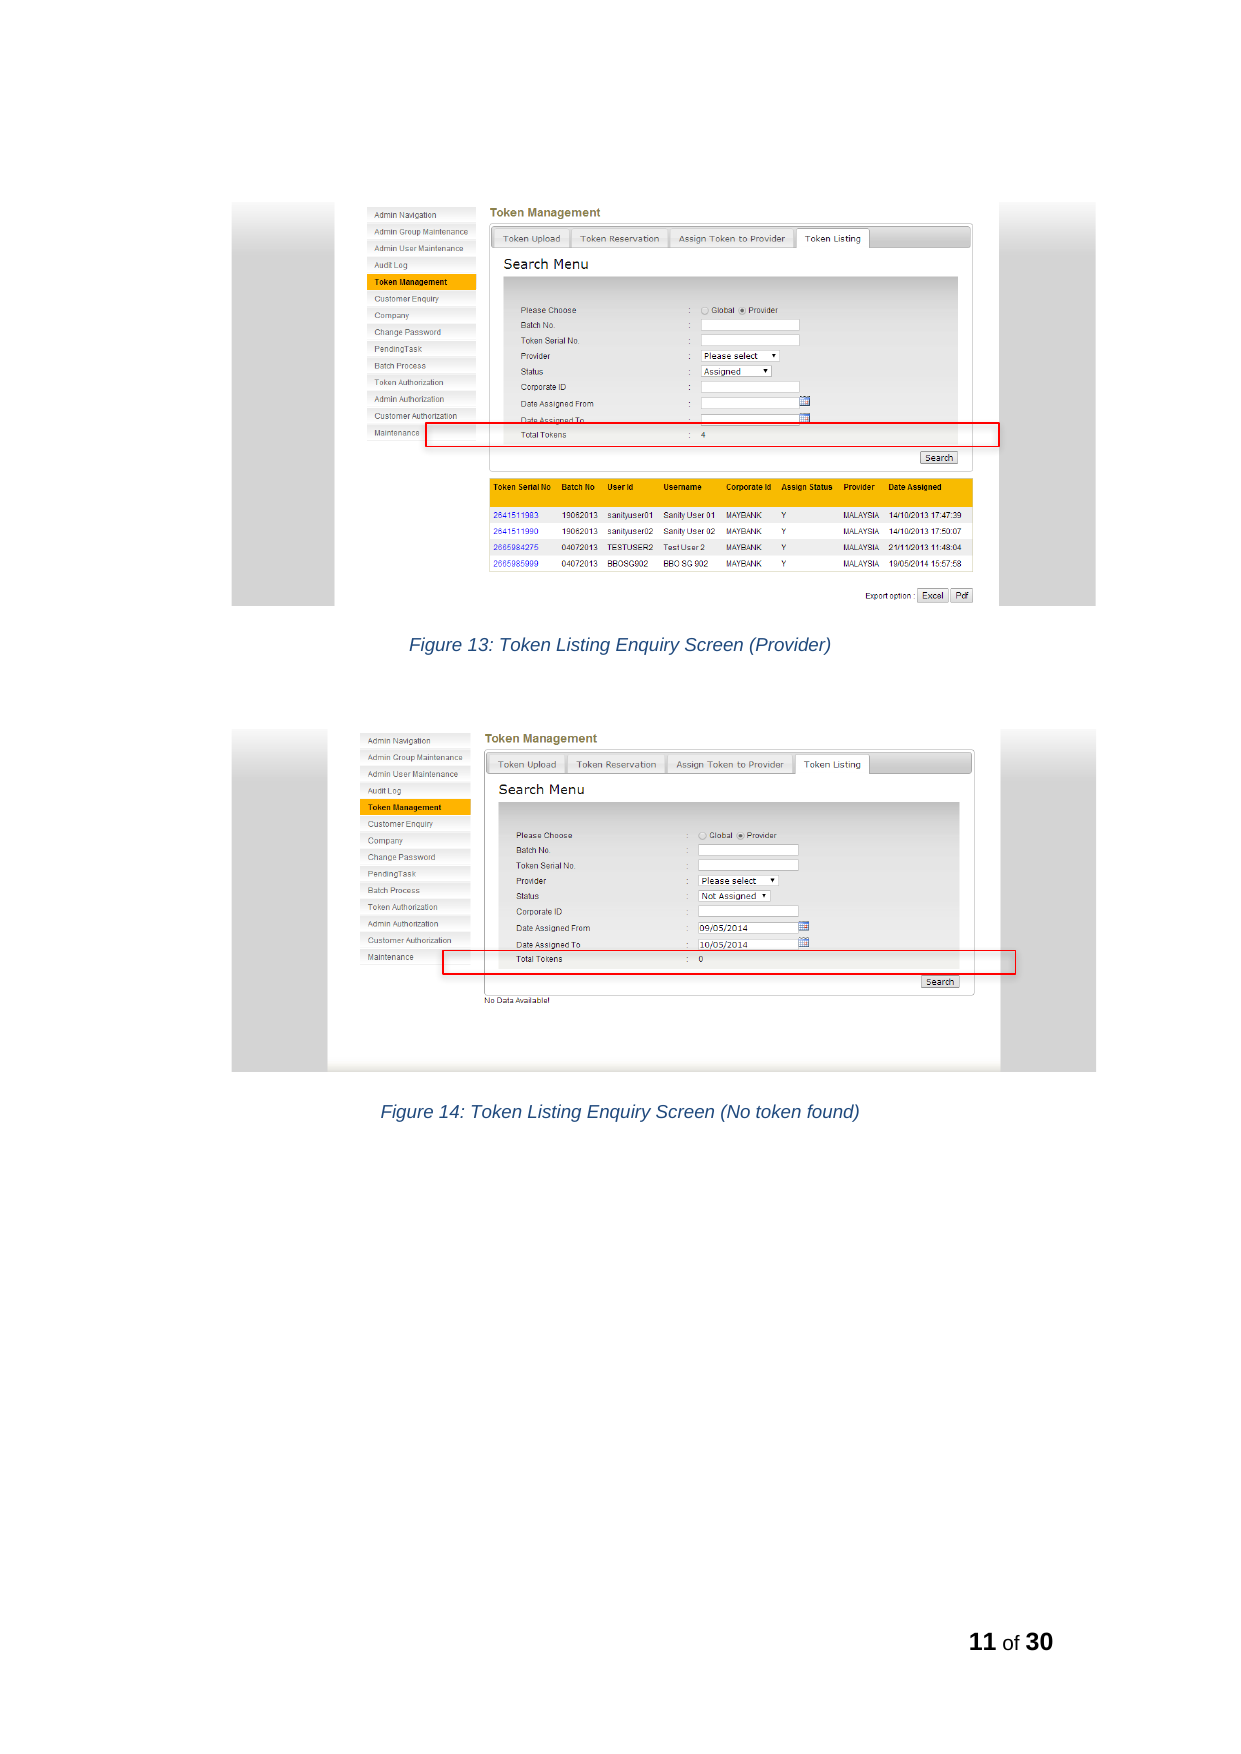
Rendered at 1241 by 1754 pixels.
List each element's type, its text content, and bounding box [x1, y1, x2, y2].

picture [231, 202, 1096, 606]
picture [231, 729, 1097, 1072]
text Figure 14: Token Listing Enquiry Screen (No token found) [187, 1101, 1053, 1122]
text Figure 13: Token Listing Enquiry Screen (Provider) [187, 634, 1053, 656]
